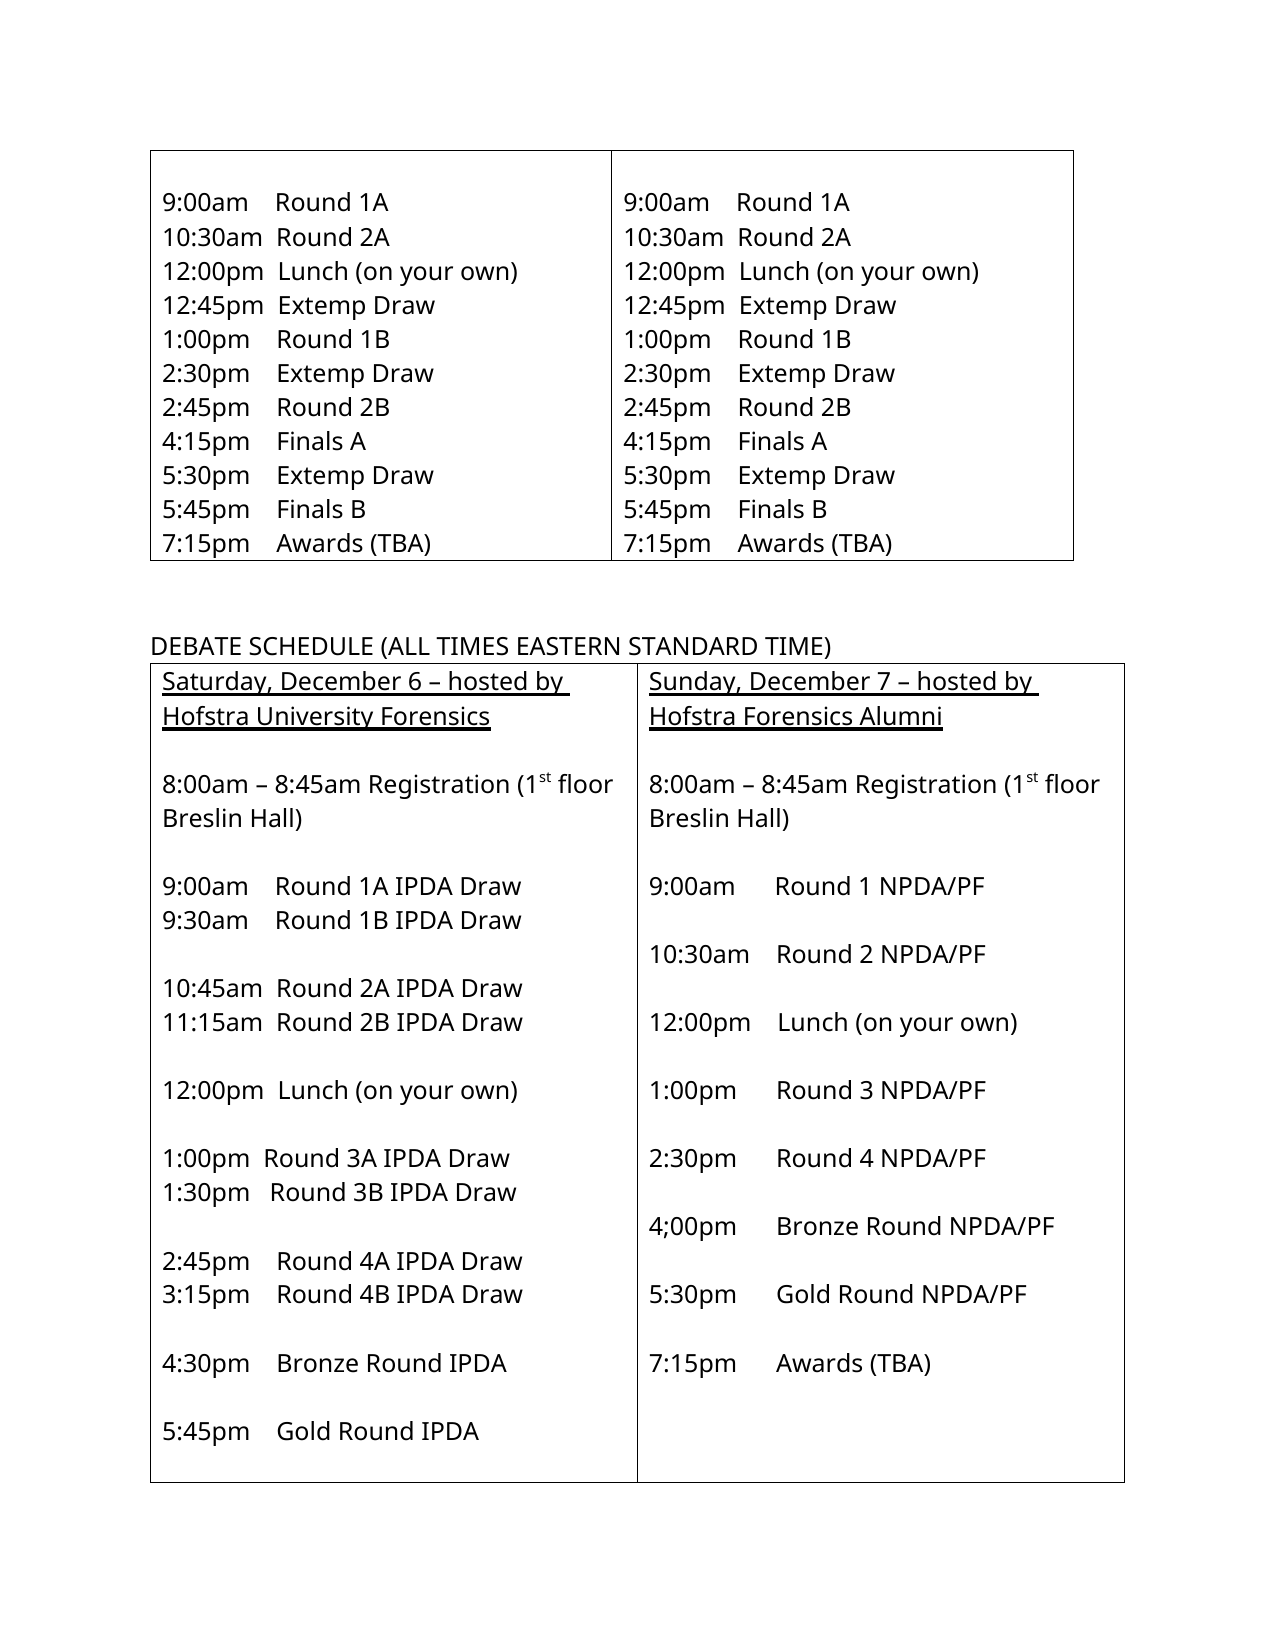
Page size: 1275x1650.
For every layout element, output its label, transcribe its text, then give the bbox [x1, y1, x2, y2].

text DEBATE SCHEDULE (ALL TIMES EASTERN STANDARD TIME) [150, 629, 1125, 663]
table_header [638, 664, 1124, 1482]
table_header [612, 151, 1073, 560]
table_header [151, 151, 611, 560]
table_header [151, 664, 637, 1482]
